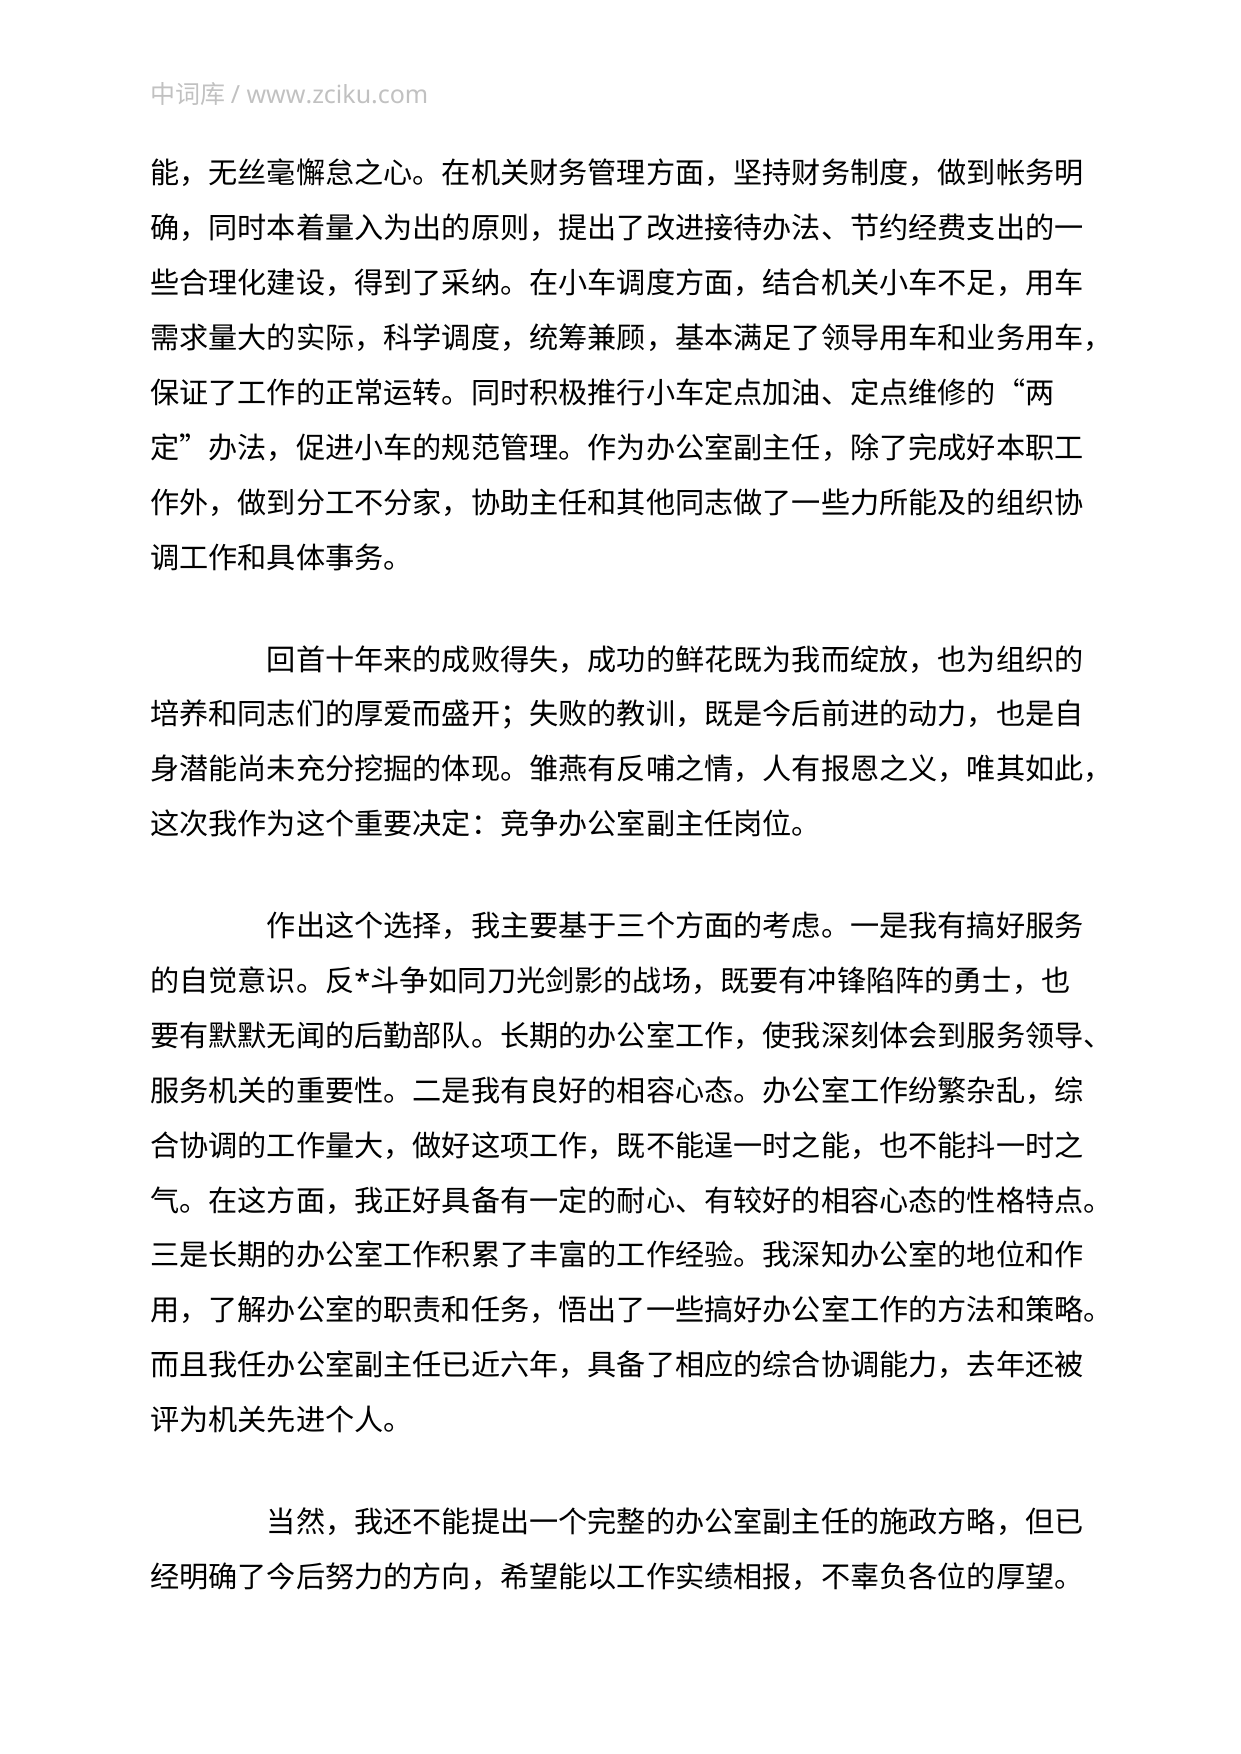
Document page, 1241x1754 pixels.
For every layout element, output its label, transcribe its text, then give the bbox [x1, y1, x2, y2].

text 作出这个选择，我主要基于三个方面的考虑。一是我有搞好服务的自觉意识。反*斗争如同刀光剑影的战场，既要有冲锋陷阵的勇士，也要有默默无闻的后勤部队。长期的办公室工作，使我深刻体会到服务领导、服务机关的重要性。二是我有良好的相容心态。办公室工作纷繁杂乱，综合协调的工作量大，做好这项工作，既不能逞一时之能，也不能抖一时之气。在这方面，我正好具备有一定的耐心、有较好的相容心态的性格特点。三是长期的办公室工作积累了丰富的工作经验。我深知办公室的地位和作用，了解办公室的职责和任务，悟出了一些搞好办公室工作的方法和策略。而且我任办公室副主任已近六年，具备了相应的综合协调能力，去年还被评为机关先进个人。 [150, 902, 1090, 1439]
text 当然，我还不能提出一个完整的办公室副主任的施政方略，但已经明确了今后努力的方向，希望能以工作实绩相报，不辜负各位的厚望。 [150, 1498, 1090, 1596]
text 回首十年来的成败得失，成功的鲜花既为我而绽放，也为组织的培养和同志们的厚爱而盛开；失败的教训，既是今后前进的动力，也是自身潜能尚未充分挖掘的体现。雏燕有反哺之情，人有报恩之义，唯其如此，这次我作为这个重要决定：竞争办公室副主任岗位。 [150, 636, 1090, 843]
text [150, 150, 1090, 577]
